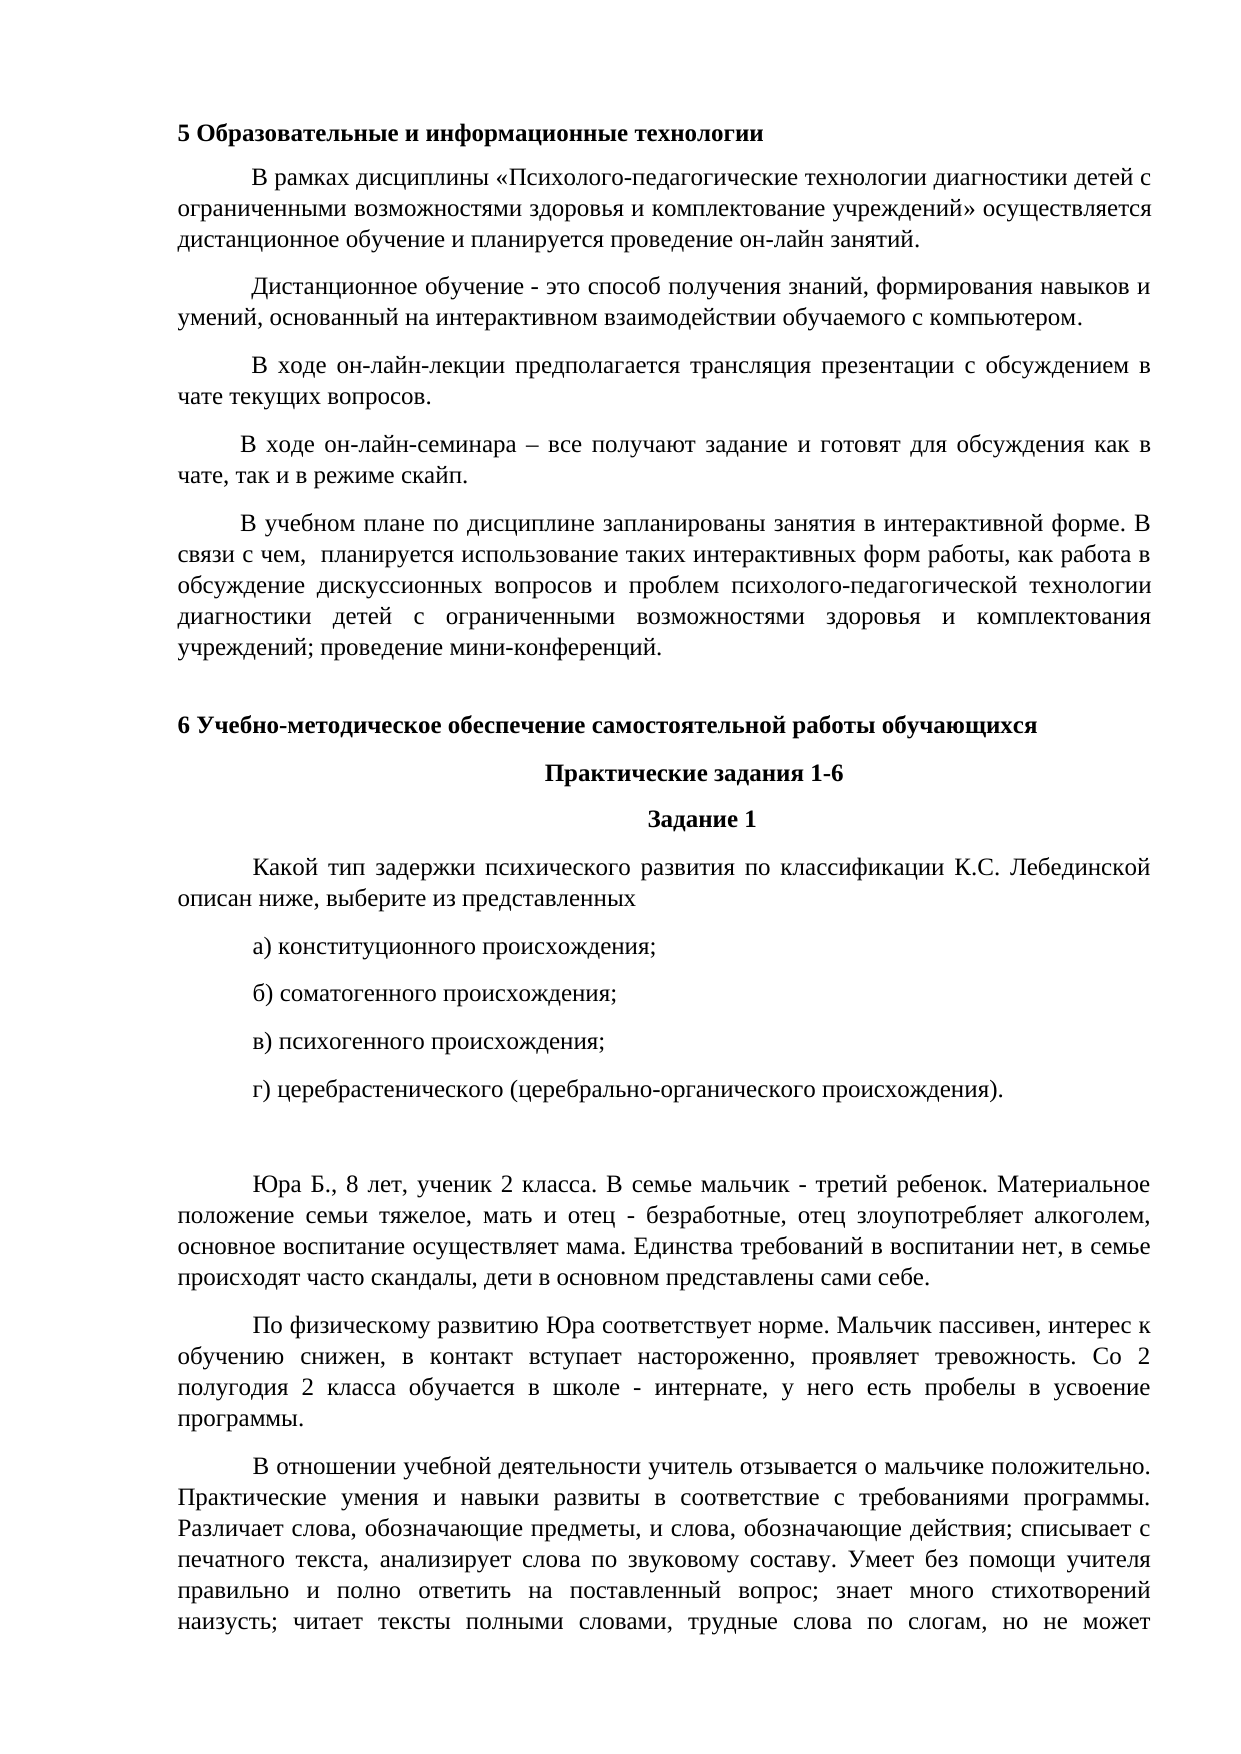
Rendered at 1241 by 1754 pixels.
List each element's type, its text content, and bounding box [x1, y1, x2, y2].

text Юра Б., 8 лет, ученик 2 класса. В семье мальчик - третий ребенок. Материальное положение семьи тяжелое, мать и отец - безработные, отец злоупотребляет алкоголем, основное воспитание осуществляет мама. Единства требований в воспитании нет, в семье происходят часто скандалы, дети в основном представлены сами себе. [177, 1169, 1152, 1291]
text По физическому развитию Юра соответствует норме. Мальчик пассивен, интерес к обучению снижен, в контакт вступает настороженно, проявляет тревожность. Со 2 полугодия 2 класса обучается в школе - интернате, у него есть пробелы в усвоение программы. [177, 1310, 1152, 1432]
text 6 Учебно-методическое обеспечение самостоятельной работы обучающихся [177, 711, 1152, 739]
text Какой тип задержки психического развития по классификации К.С. Лебединской описан ниже, выберите из представленных [177, 852, 1152, 912]
text В ходе он-лайн-лекции предполагается трансляция презентации с обсуждением в чате текущих вопросов. [177, 350, 1152, 410]
text в) психогенного происхождения; [177, 1026, 1152, 1055]
text Практические задания 1-6 [177, 758, 1152, 787]
text Задание 1 [177, 804, 1152, 833]
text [177, 1451, 1152, 1635]
text Дистанционное обучение - это способ получения знаний, формирования навыков и умений, основанный на интерактивном взаимодействии обучаемого с компьютером. [177, 271, 1152, 331]
text В ходе он-лайн-семинара – все получают задание и готовят для обсуждения как в чате, так и в режиме скайп. [177, 429, 1152, 489]
text г) церебрастенического (церебрально-органического происхождения). [177, 1074, 1152, 1103]
text 5 Образовательные и информационные технологии [177, 118, 1152, 147]
text а) конституционного происхождения; [177, 931, 1152, 959]
text В учебном плане по дисциплине запланированы занятия в интерактивной форме. В связи с чем, планируется использование таких интерактивных форм работы, как работа в обсуждение дискуссионных вопросов и проблем психолого-педагогической технологии диагностики детей с ограниченными возможностями здоровья и комплектования учреждений; проведение мини-конференций. [177, 508, 1152, 661]
text В рамках дисциплины «Психолого-педагогические технологии диагностики детей с ограниченными возможностями здоровья и комплектование учреждений» осуществляется дистанционное обучение и планируется проведение он-лайн занятий. [177, 162, 1152, 252]
text б) соматогенного происхождения; [177, 978, 1152, 1007]
